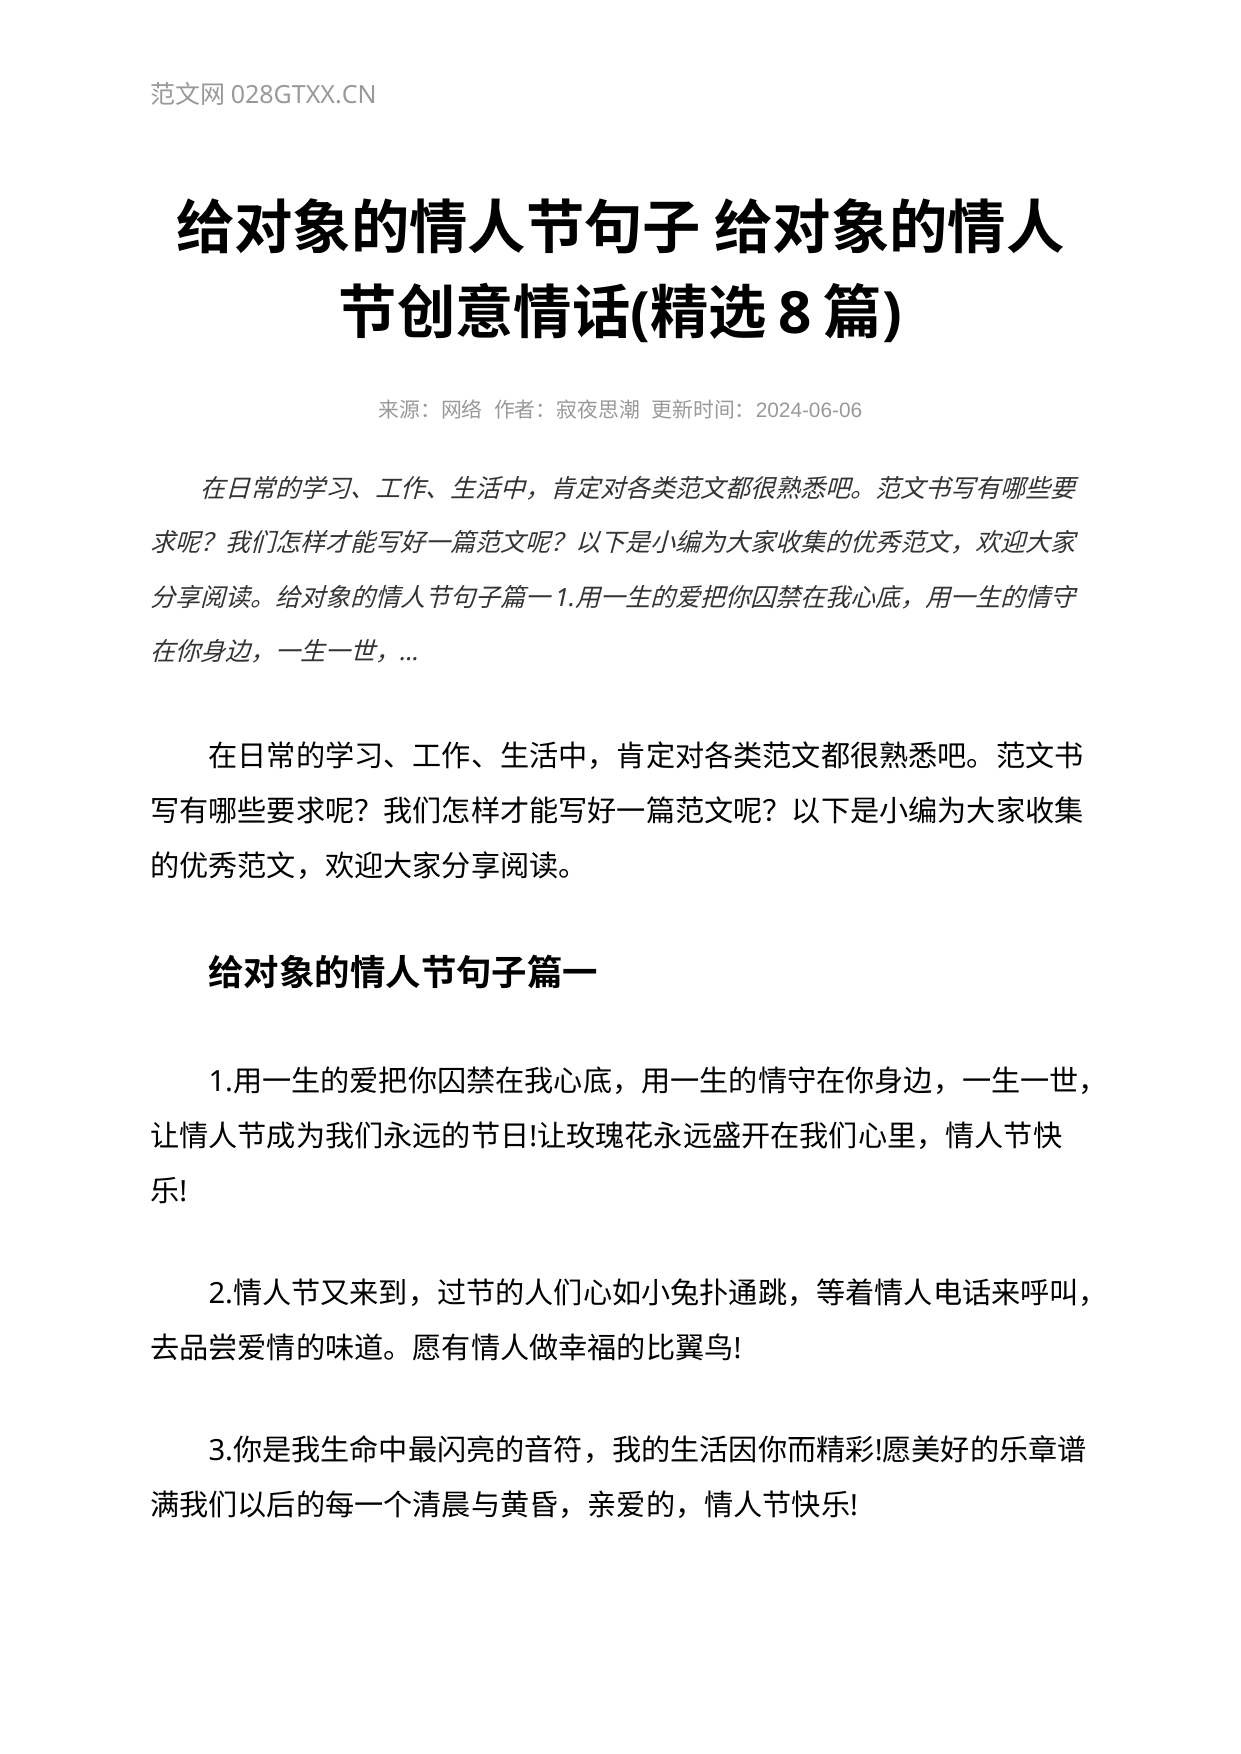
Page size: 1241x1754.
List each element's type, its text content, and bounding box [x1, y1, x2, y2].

text 在日常的学习、工作、生活中，肯定对各类范文都很熟悉吧。范文书写有哪些要求呢？我们怎样才能写好一篇范文呢？以下是小编为大家收集的优秀范文，欢迎大家分享阅读。给对象的情人节句子篇一1.用一生的爱把你囚禁在我心底，用一生的情守在你身边，一生一世，... [150, 468, 1090, 668]
text 2.情人节又来到，过节的人们心如小兔扑通跳，等着情人电话来呼叫，去品尝爱情的味道。愿有情人做幸福的比翼鸟! [150, 1269, 1090, 1367]
text 在日常的学习、工作、生活中，肯定对各类范文都很熟悉吧。范文书写有哪些要求呢？我们怎样才能写好一篇范文呢？以下是小编为大家收集的优秀范文，欢迎大家分享阅读。 [150, 733, 1090, 885]
subtitle 给对象的情人节句子 给对象的情人节创意情话(精选8篇) [150, 181, 1090, 351]
text 给对象的情人节句子篇一 [150, 944, 1090, 995]
text 3.你是我生命中最闪亮的音符，我的生活因你而精彩!愿美好的乐章谱满我们以后的每一个清晨与黄昏，亲爱的，情人节快乐! [150, 1427, 1090, 1524]
text 来源：网络 作者：寂夜思潮 更新时间：2024-06-06 [150, 397, 1090, 421]
text 1.用一生的爱把你囚禁在我心底，用一生的情守在你身边，一生一世，让情人节成为我们永远的节日!让玫瑰花永远盛开在我们心里，情人节快乐! [150, 1058, 1090, 1210]
